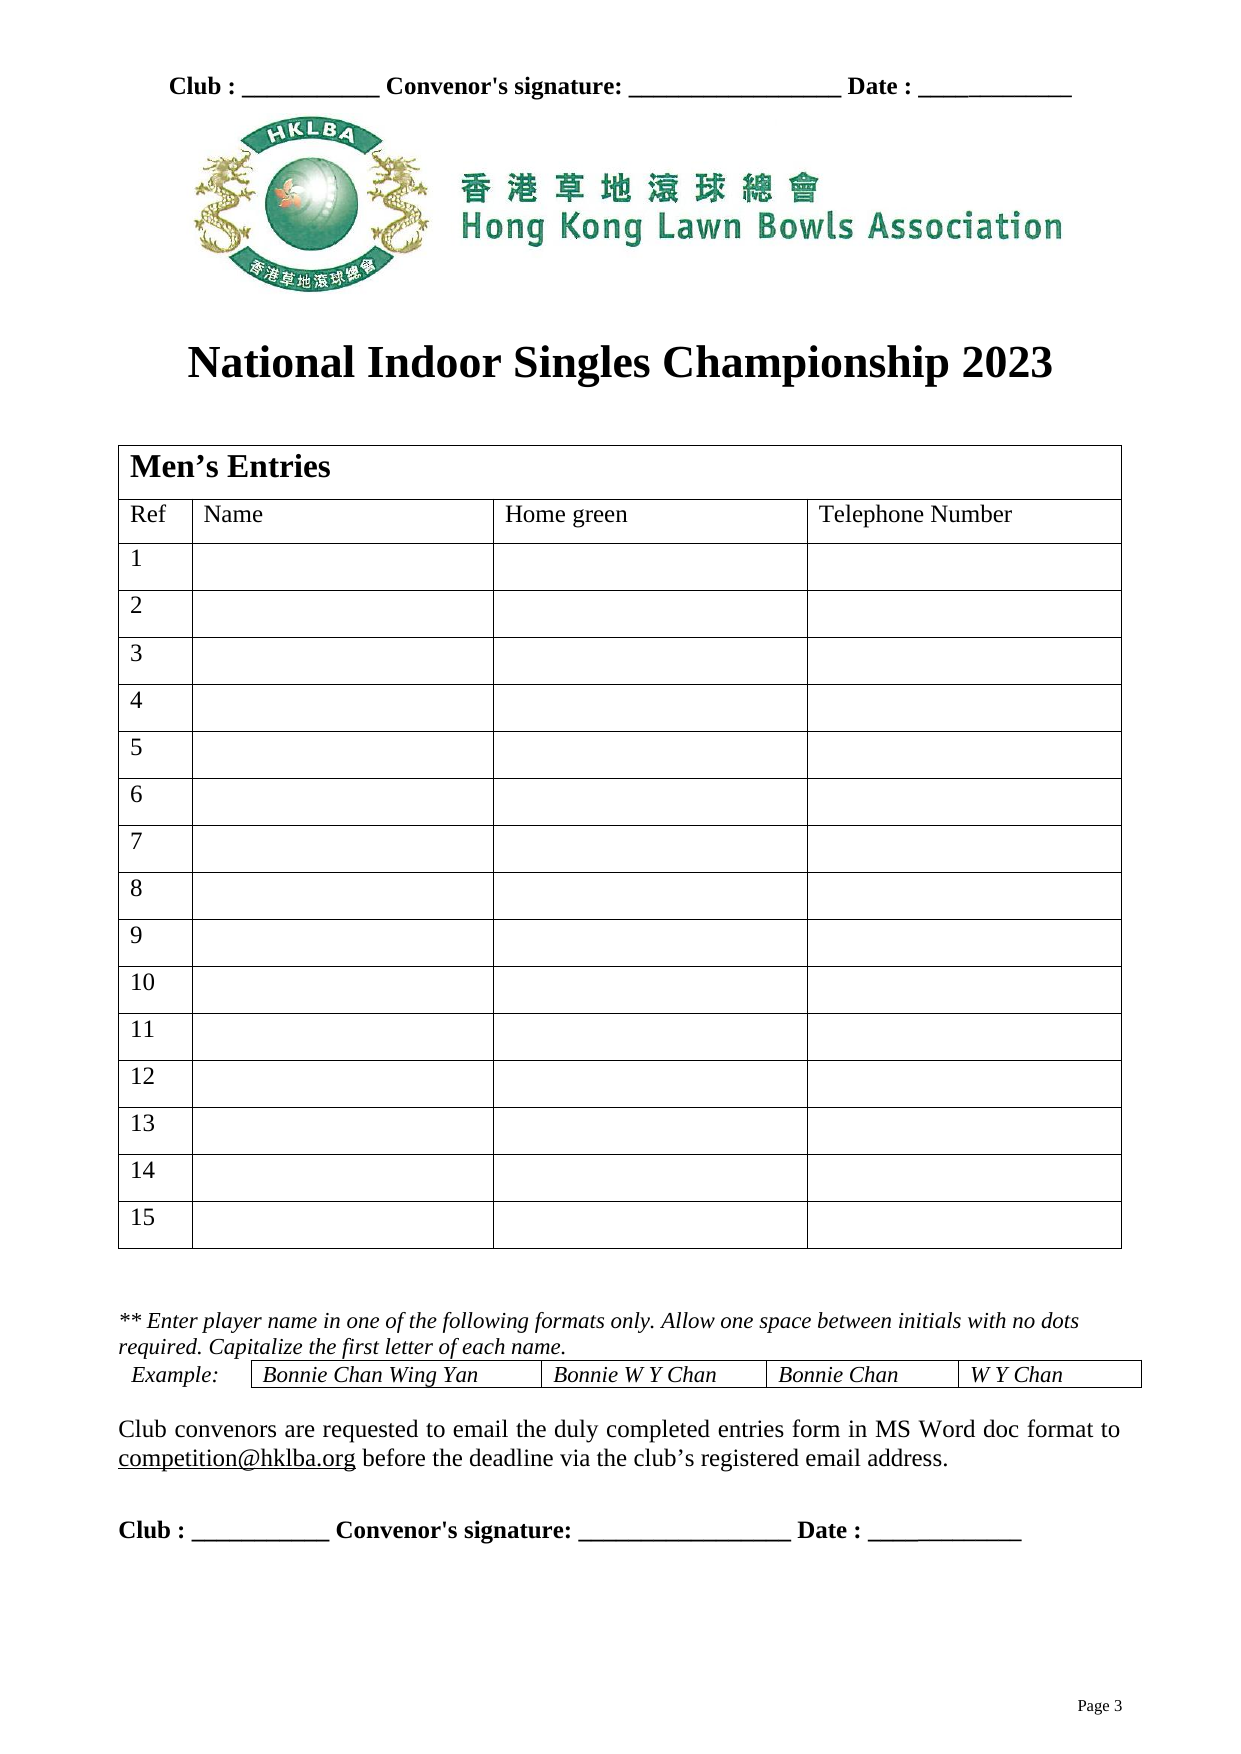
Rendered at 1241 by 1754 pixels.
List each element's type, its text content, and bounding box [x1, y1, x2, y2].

table_cell [193, 779, 493, 825]
table_cell [494, 1061, 807, 1107]
table_cell [193, 967, 493, 1013]
table_cell 5 [119, 732, 192, 778]
table_cell [193, 1061, 493, 1107]
table_cell 3 [119, 638, 192, 684]
table_cell [193, 732, 493, 778]
table_cell 13 [119, 1108, 192, 1154]
table_header Bonnie Chan [767, 1361, 958, 1387]
table_cell [494, 826, 807, 872]
table_cell [193, 685, 493, 731]
table_cell 10 [119, 967, 192, 1013]
table_cell 15 [119, 1202, 192, 1248]
table_cell [494, 1155, 807, 1201]
table_cell [808, 638, 1121, 684]
table_cell [494, 732, 807, 778]
table_cell [808, 779, 1121, 825]
table_cell [808, 685, 1121, 731]
table_cell [494, 873, 807, 919]
table_cell [808, 873, 1121, 919]
table_cell 4 [119, 685, 192, 731]
table_cell [808, 591, 1121, 637]
table_cell [494, 638, 807, 684]
table_cell [193, 638, 493, 684]
table_cell Home green [494, 500, 807, 542]
table_cell [193, 544, 493, 589]
table_cell Telephone Number [808, 500, 1121, 542]
text Club convenors are requested to email the duly completed entries form in MS Word doc format to competition@hklba.org before the deadline via the club’s registered email address. [118, 1414, 1122, 1472]
table_cell 12 [119, 1061, 192, 1107]
text ** Enter player name in one of the following formats only. Allow one space between initials with no dots required. Capitalize the first letter of each name. [118, 1307, 1122, 1359]
table_cell [808, 544, 1121, 589]
table_cell 9 [119, 920, 192, 966]
table_cell [494, 1014, 807, 1060]
table_cell [193, 1155, 493, 1201]
table_cell 8 [119, 873, 192, 919]
table_cell 7 [119, 826, 192, 872]
table_cell 6 [119, 779, 192, 825]
table_cell 2 [119, 591, 192, 637]
table_cell Name [193, 500, 493, 542]
table_cell [808, 826, 1121, 872]
table_cell [494, 920, 807, 966]
table_header W Y Chan [959, 1361, 1141, 1387]
table_cell [494, 1108, 807, 1154]
table_cell [808, 1202, 1121, 1248]
table_cell [494, 1202, 807, 1248]
table_cell [808, 920, 1121, 966]
table_cell [193, 920, 493, 966]
table_cell [808, 1061, 1121, 1107]
table_cell [808, 732, 1121, 778]
table_cell [494, 685, 807, 731]
table_header Example: [120, 1360, 251, 1387]
table_cell [193, 1014, 493, 1060]
table_cell [193, 1202, 493, 1248]
text Club : ___________ Convenor's signature: _________________ Date : _____________ [118, 1515, 1122, 1544]
table_cell Ref [119, 500, 192, 542]
table_cell 14 [119, 1155, 192, 1201]
table_cell [494, 779, 807, 825]
picture [174, 113, 1066, 308]
table_cell 1 [119, 544, 192, 589]
table_cell [808, 967, 1121, 1013]
table_cell [808, 1155, 1121, 1201]
table_cell [808, 1014, 1121, 1060]
table_header Bonnie W Y Chan [542, 1361, 766, 1387]
table_cell [494, 967, 807, 1013]
table_cell 11 [119, 1014, 192, 1060]
table_cell [193, 1108, 493, 1154]
table_cell [193, 591, 493, 637]
table_cell [494, 591, 807, 637]
table_cell [494, 544, 807, 589]
table_cell [193, 873, 493, 919]
table_header Men’s Entries [119, 446, 1121, 498]
table_header Bonnie Chan Wing Yan [252, 1361, 541, 1387]
text National Indoor Singles Championship 2023 [118, 334, 1122, 387]
table_cell [808, 1108, 1121, 1154]
table_cell [193, 826, 493, 872]
